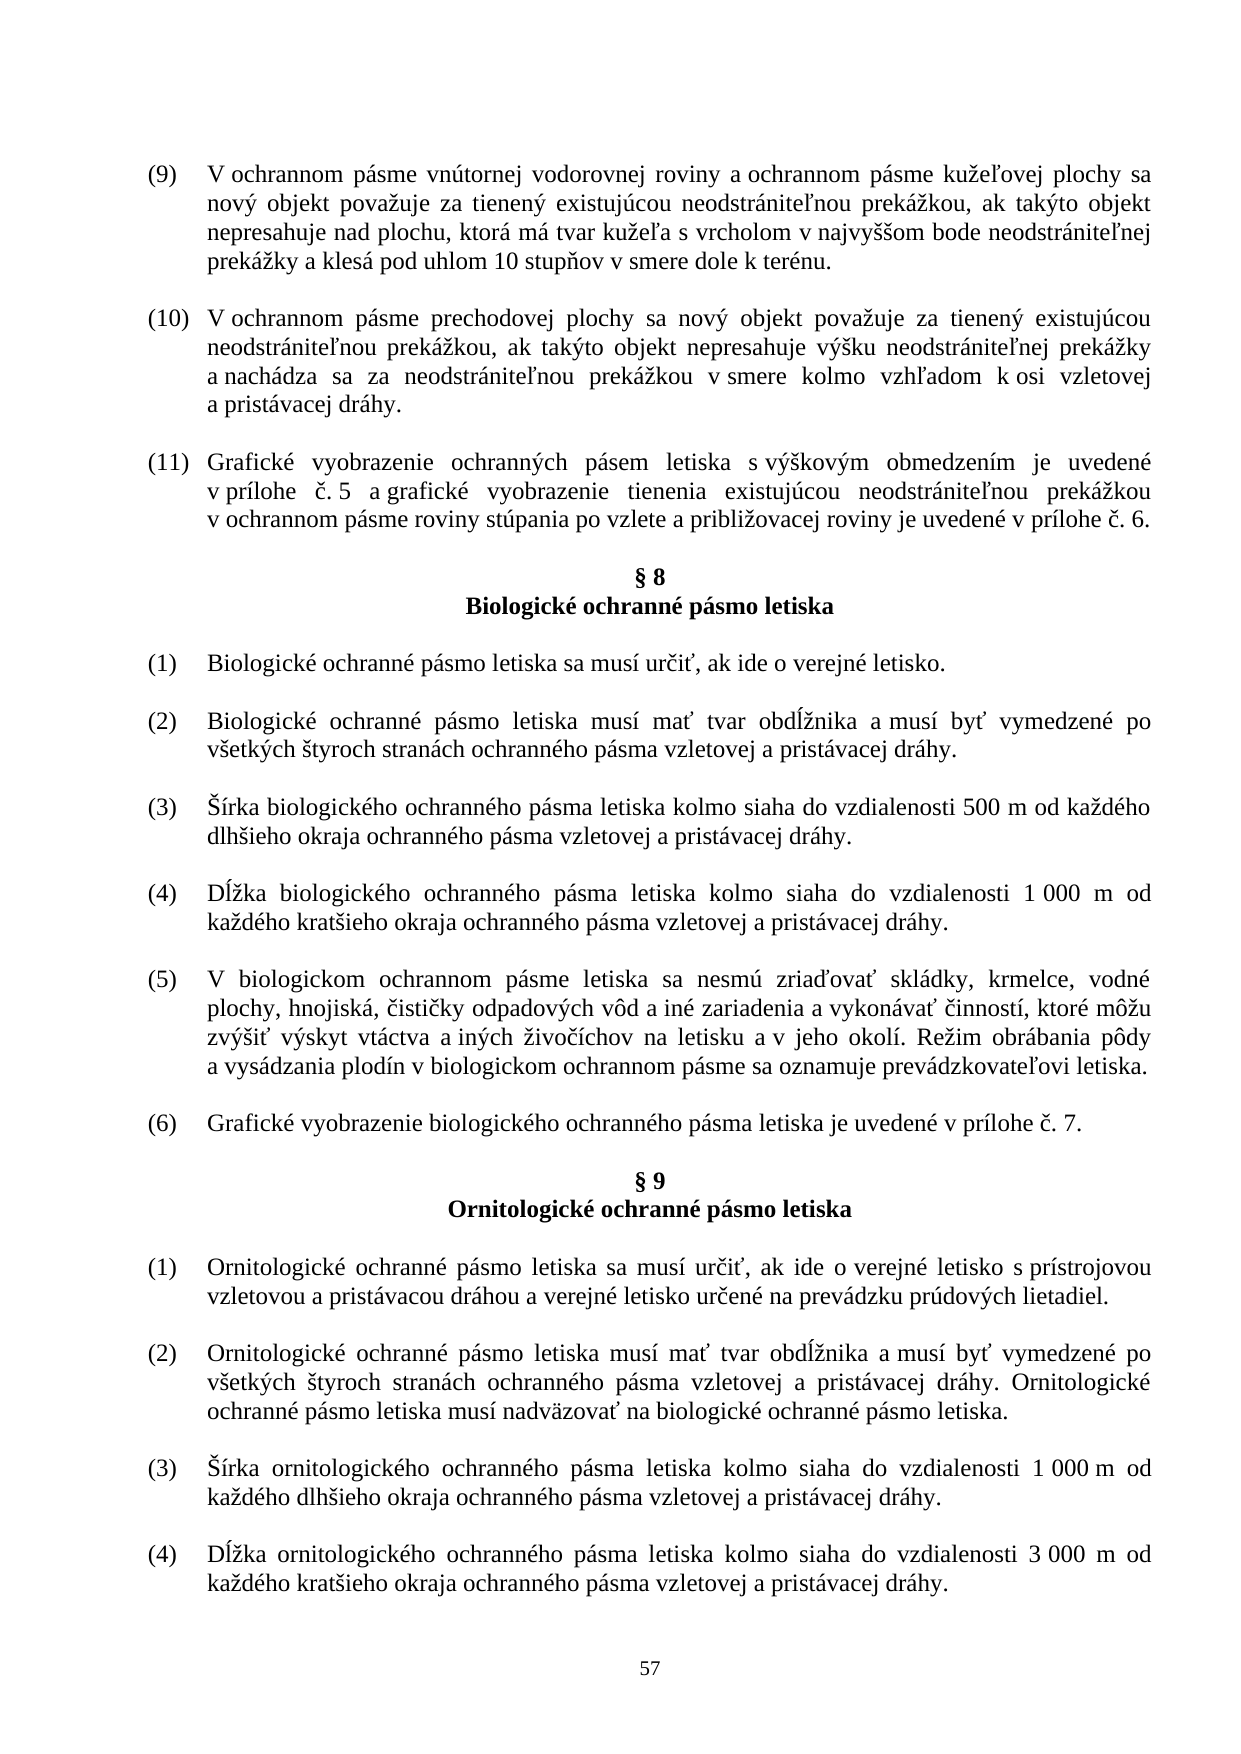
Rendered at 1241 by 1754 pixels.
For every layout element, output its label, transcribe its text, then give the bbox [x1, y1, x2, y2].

list Dĺžka biologického ochranného pásma letiska kolmo siaha do vzdialenosti 1 000 m od každého kratšieho okraja ochranného pásma vzletovej a pristávacej dráhy. [148, 878, 1152, 936]
text § 9 [148, 1166, 1152, 1194]
list Grafické vyobrazenie biologického ochranného pásma letiska je uvedené v prílohe č. 7. [148, 1108, 1152, 1137]
text Biologické ochranné pásmo letiska [148, 591, 1152, 619]
list Ornitologické ochranné pásmo letiska sa musí určiť, ak ide o verejné letisko s prístrojovou vzletovou a pristávacou dráhou a verejné letisko určené na prevádzku prúdových lietadiel. [148, 1252, 1152, 1309]
text Ornitologické ochranné pásmo letiska [148, 1194, 1152, 1223]
list Biologické ochranné pásmo letiska musí mať tvar obdĺžnika a musí byť vymedzené po všetkých štyroch stranách ochranného pásma vzletovej a pristávacej dráhy. [148, 706, 1152, 763]
list Šírka biologického ochranného pásma letiska kolmo siaha do vzdialenosti 500 m od každého dlhšieho okraja ochranného pásma vzletovej a pristávacej dráhy. [148, 792, 1152, 849]
list V ochrannom pásme vnútornej vodorovnej roviny a ochrannom pásme kužeľovej plochy sa nový objekt považuje za tienený existujúcou neodstrániteľnou prekážkou, ak takýto objekt nepresahuje nad plochu, ktorá má tvar kužeľa s vrcholom v najvyššom bode neodstrániteľnej prekážky a klesá pod uhlom 10 stupňov v smere dole k terénu. [148, 159, 1152, 274]
text § 8 [148, 562, 1152, 591]
list Ornitologické ochranné pásmo letiska musí mať tvar obdĺžnika a musí byť vymedzené po všetkých štyroch stranách ochranného pásma vzletovej a pristávacej dráhy. Ornitologické ochranné pásmo letiska musí nadväzovať na biologické ochranné pásmo letiska. [148, 1338, 1152, 1424]
list Grafické vyobrazenie ochranných pásem letiska s výškovým obmedzením je uvedené v prílohe č. 5 a grafické vyobrazenie tienenia existujúcou neodstrániteľnou prekážkou v ochrannom pásme roviny stúpania po vzlete a približovacej roviny je uvedené v prílohe č. 6. [148, 447, 1152, 533]
list Šírka ornitologického ochranného pásma letiska kolmo siaha do vzdialenosti 1 000 m od každého dlhšieho okraja ochranného pásma vzletovej a pristávacej dráhy. [148, 1453, 1152, 1511]
list Dĺžka ornitologického ochranného pásma letiska kolmo siaha do vzdialenosti 3 000 m od každého kratšieho okraja ochranného pásma vzletovej a pristávacej dráhy. [148, 1539, 1152, 1597]
list V ochrannom pásme prechodovej plochy sa nový objekt považuje za tienený existujúcou neodstrániteľnou prekážkou, ak takýto objekt nepresahuje výšku neodstrániteľnej prekážky a nachádza sa za neodstrániteľnou prekážkou v smere kolmo vzhľadom k osi vzletovej a pristávacej dráhy. [148, 303, 1152, 418]
list Biologické ochranné pásmo letiska sa musí určiť, ak ide o verejné letisko. [148, 648, 1152, 677]
list V biologickom ochrannom pásme letiska sa nesmú zriaďovať skládky, krmelce, vodné plochy, hnojiská, čističky odpadových vôd a iné zariadenia a vykonávať činností, ktoré môžu zvýšiť výskyt vtáctva a iných živočíchov na letisku a v jeho okolí. Režim obrábania pôdy a vysádzania plodín v biologickom ochrannom pásme sa oznamuje prevádzkovateľovi letiska. [148, 964, 1152, 1079]
